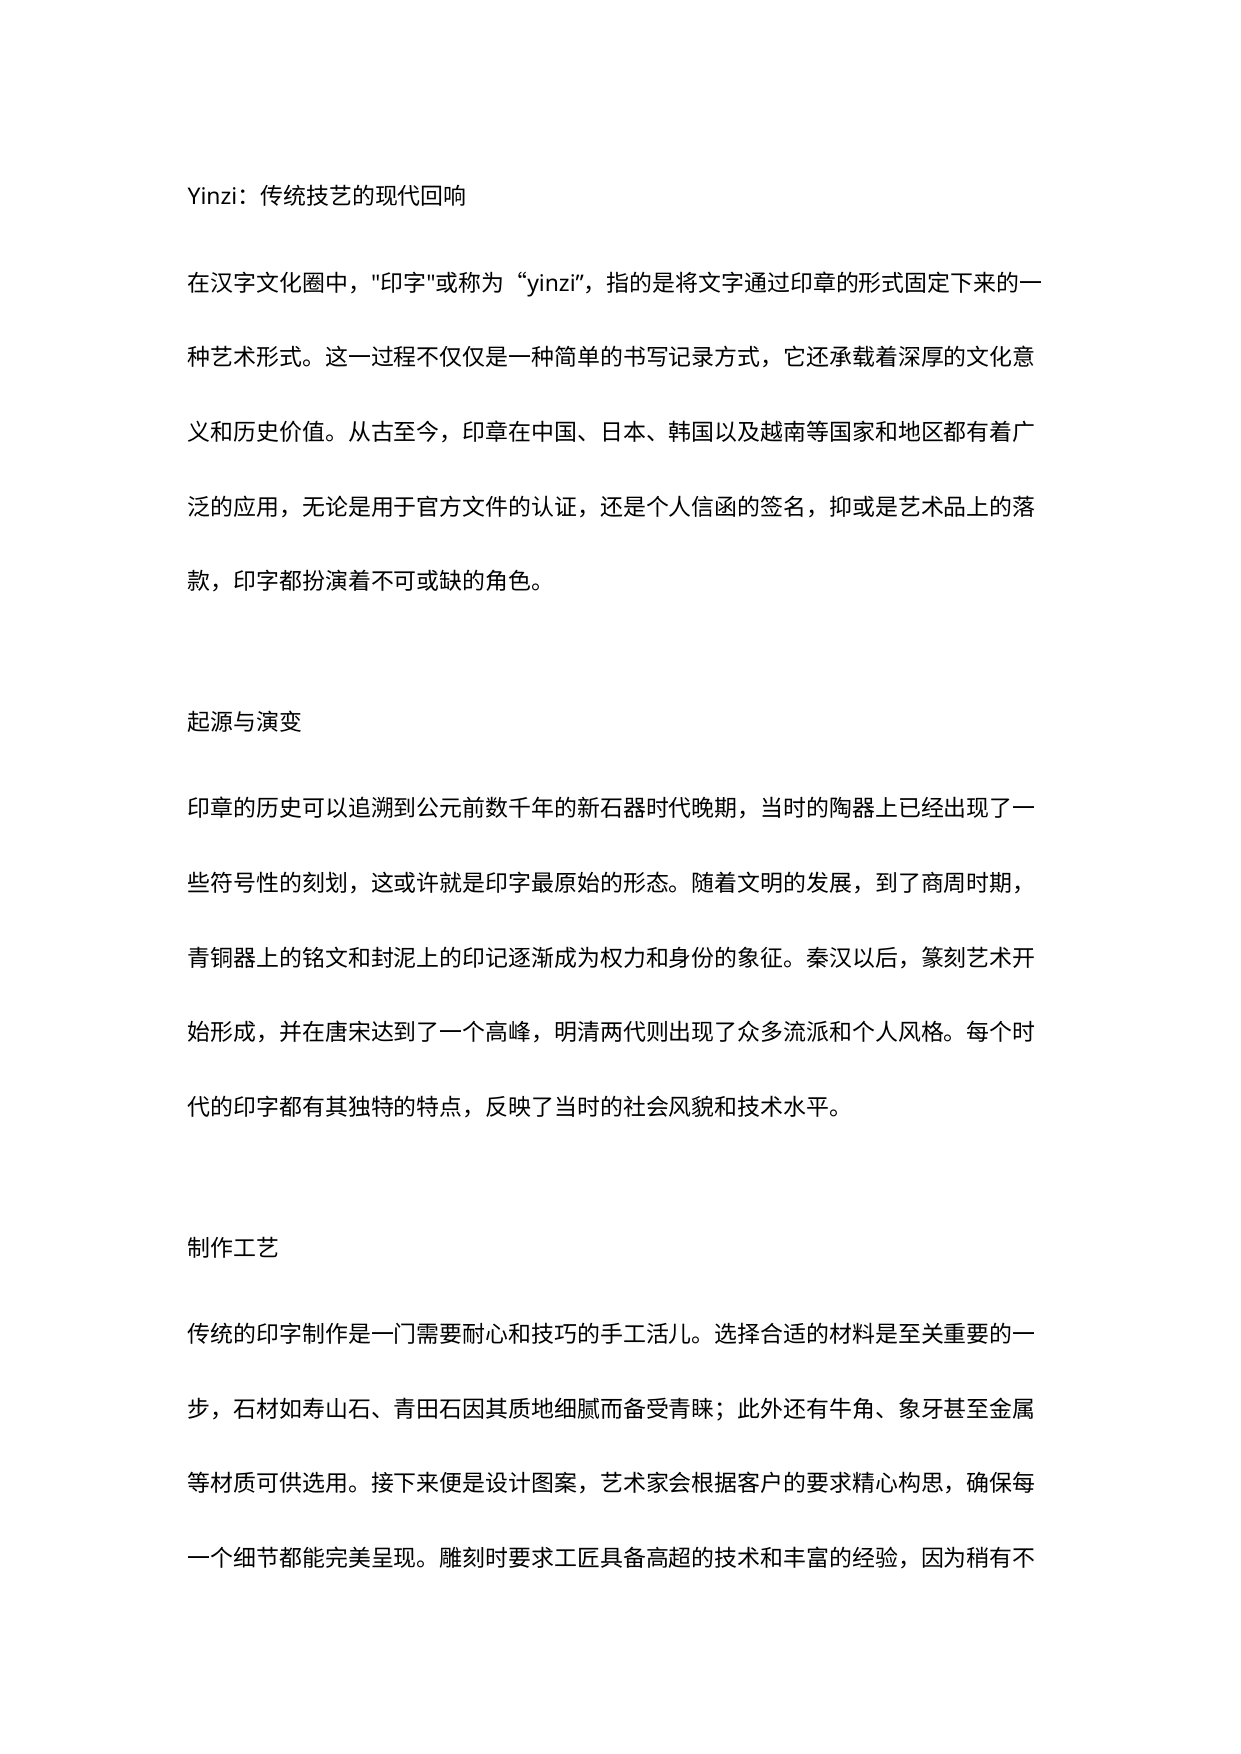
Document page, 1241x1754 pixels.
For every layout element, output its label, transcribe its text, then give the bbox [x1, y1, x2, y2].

text 起源与演变 [187, 688, 1053, 753]
text 印章的历史可以追溯到公元前数千年的新石器时代晚期，当时的陶器上已经出现了一些符号性的刻划，这或许就是印字最原始的形态。随着文明的发展，到了商周时期，青铜器上的铭文和封泥上的印记逐渐成为权力和身份的象征。秦汉以后，篆刻艺术开始形成，并在唐宋达到了一个高峰，明清两代则出现了众多流派和个人风格。每个时代的印字都有其独特的特点，反映了当时的社会风貌和技术水平。 [187, 774, 1053, 1138]
text 在汉字文化圈中，"印字"或称为“yinzi”，指的是将文字通过印章的形式固定下来的一种艺术形式。这一过程不仅仅是一种简单的书写记录方式，它还承载着深厚的文化意义和历史价值。从古至今，印章在中国、日本、韩国以及越南等国家和地区都有着广泛的应用，无论是用于官方文件的认证，还是个人信函的签名，抑或是艺术品上的落款，印字都扮演着不可或缺的角色。 [187, 249, 1053, 612]
text Yinzi：传统技艺的现代回响 [187, 162, 1053, 227]
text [187, 1300, 1053, 1589]
text 制作工艺 [187, 1213, 1053, 1278]
